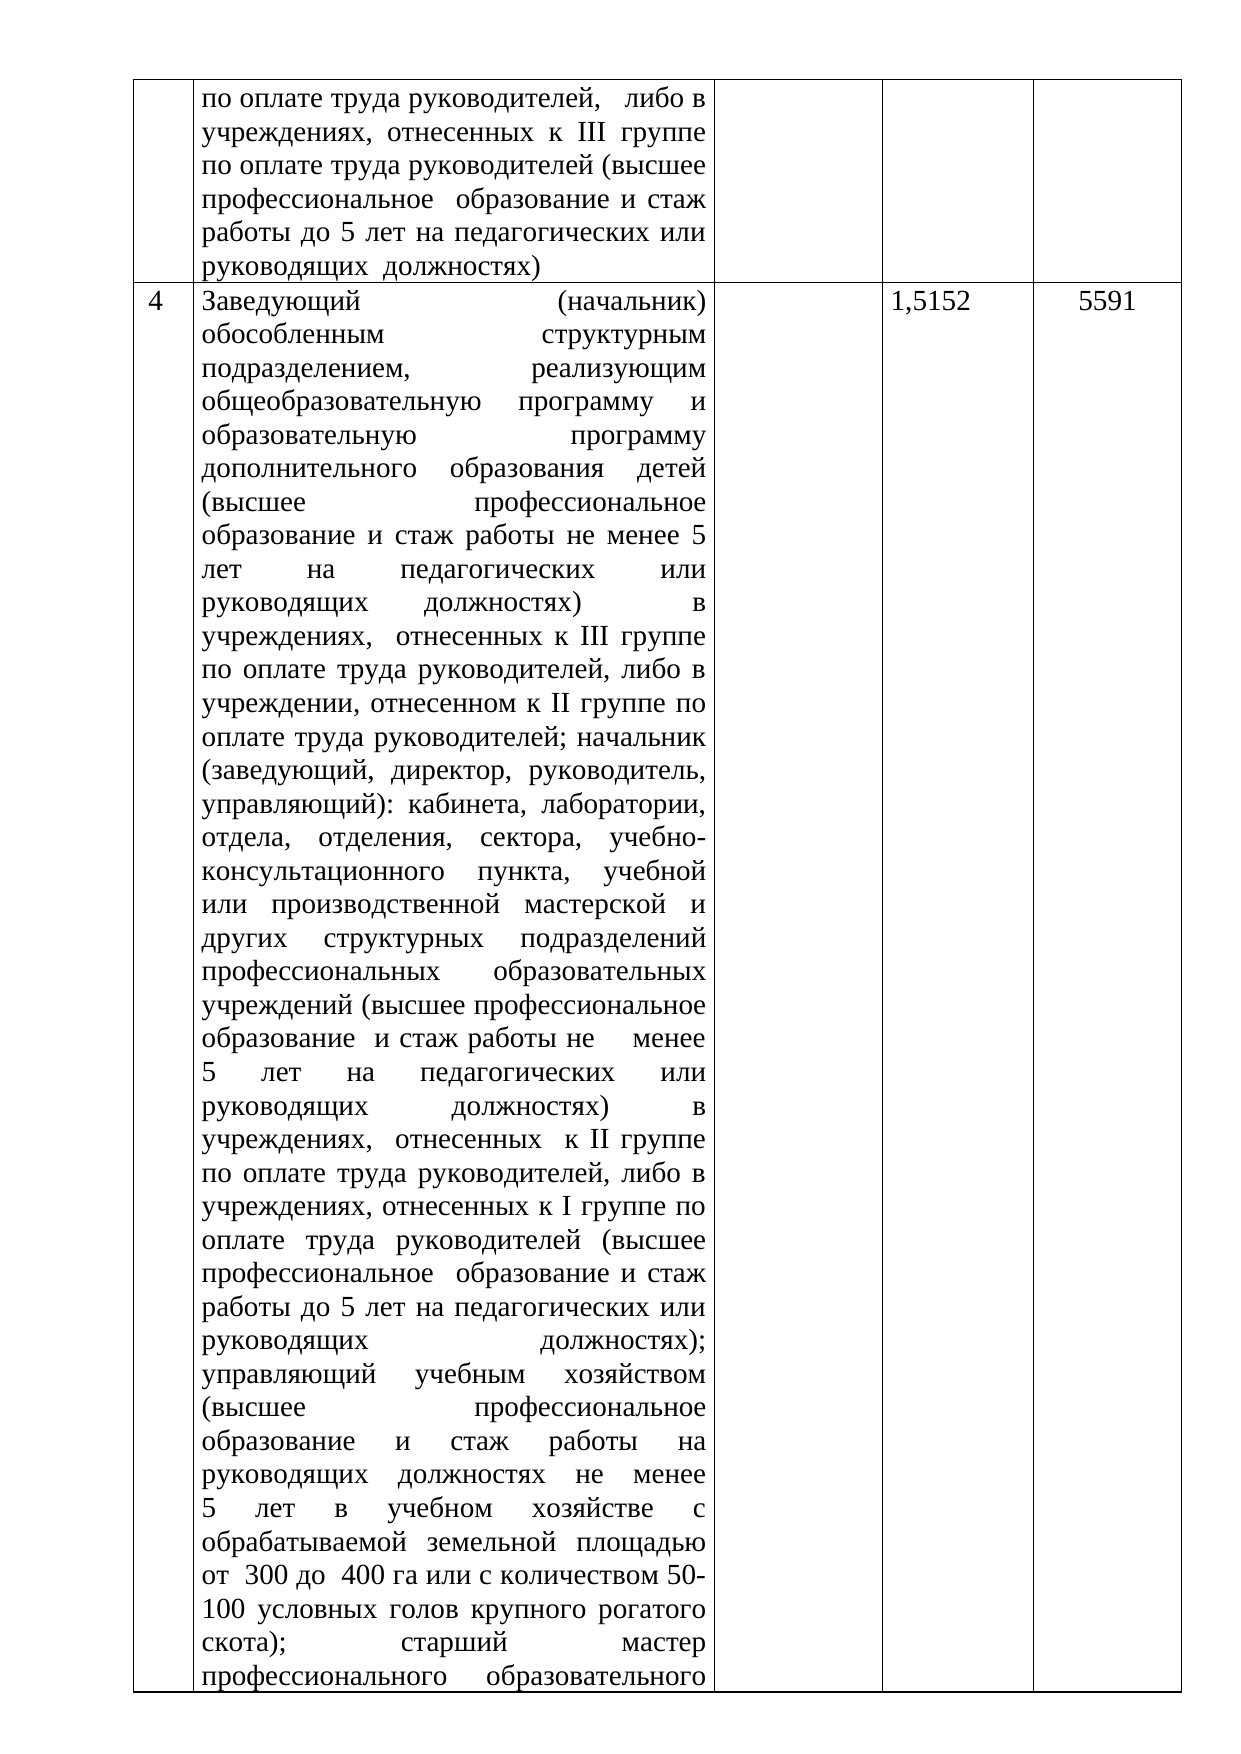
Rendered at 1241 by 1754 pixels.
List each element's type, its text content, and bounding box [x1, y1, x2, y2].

table_cell 4 [134, 283, 193, 1691]
table_cell 5591 [1034, 283, 1181, 1691]
table_cell [134, 80, 193, 282]
table_cell [883, 80, 1033, 282]
table_cell [715, 80, 882, 282]
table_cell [194, 283, 714, 1691]
table_cell 1,5152 [883, 283, 1033, 1691]
table_cell [1034, 80, 1181, 282]
table_cell [715, 283, 882, 1691]
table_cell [194, 80, 714, 282]
